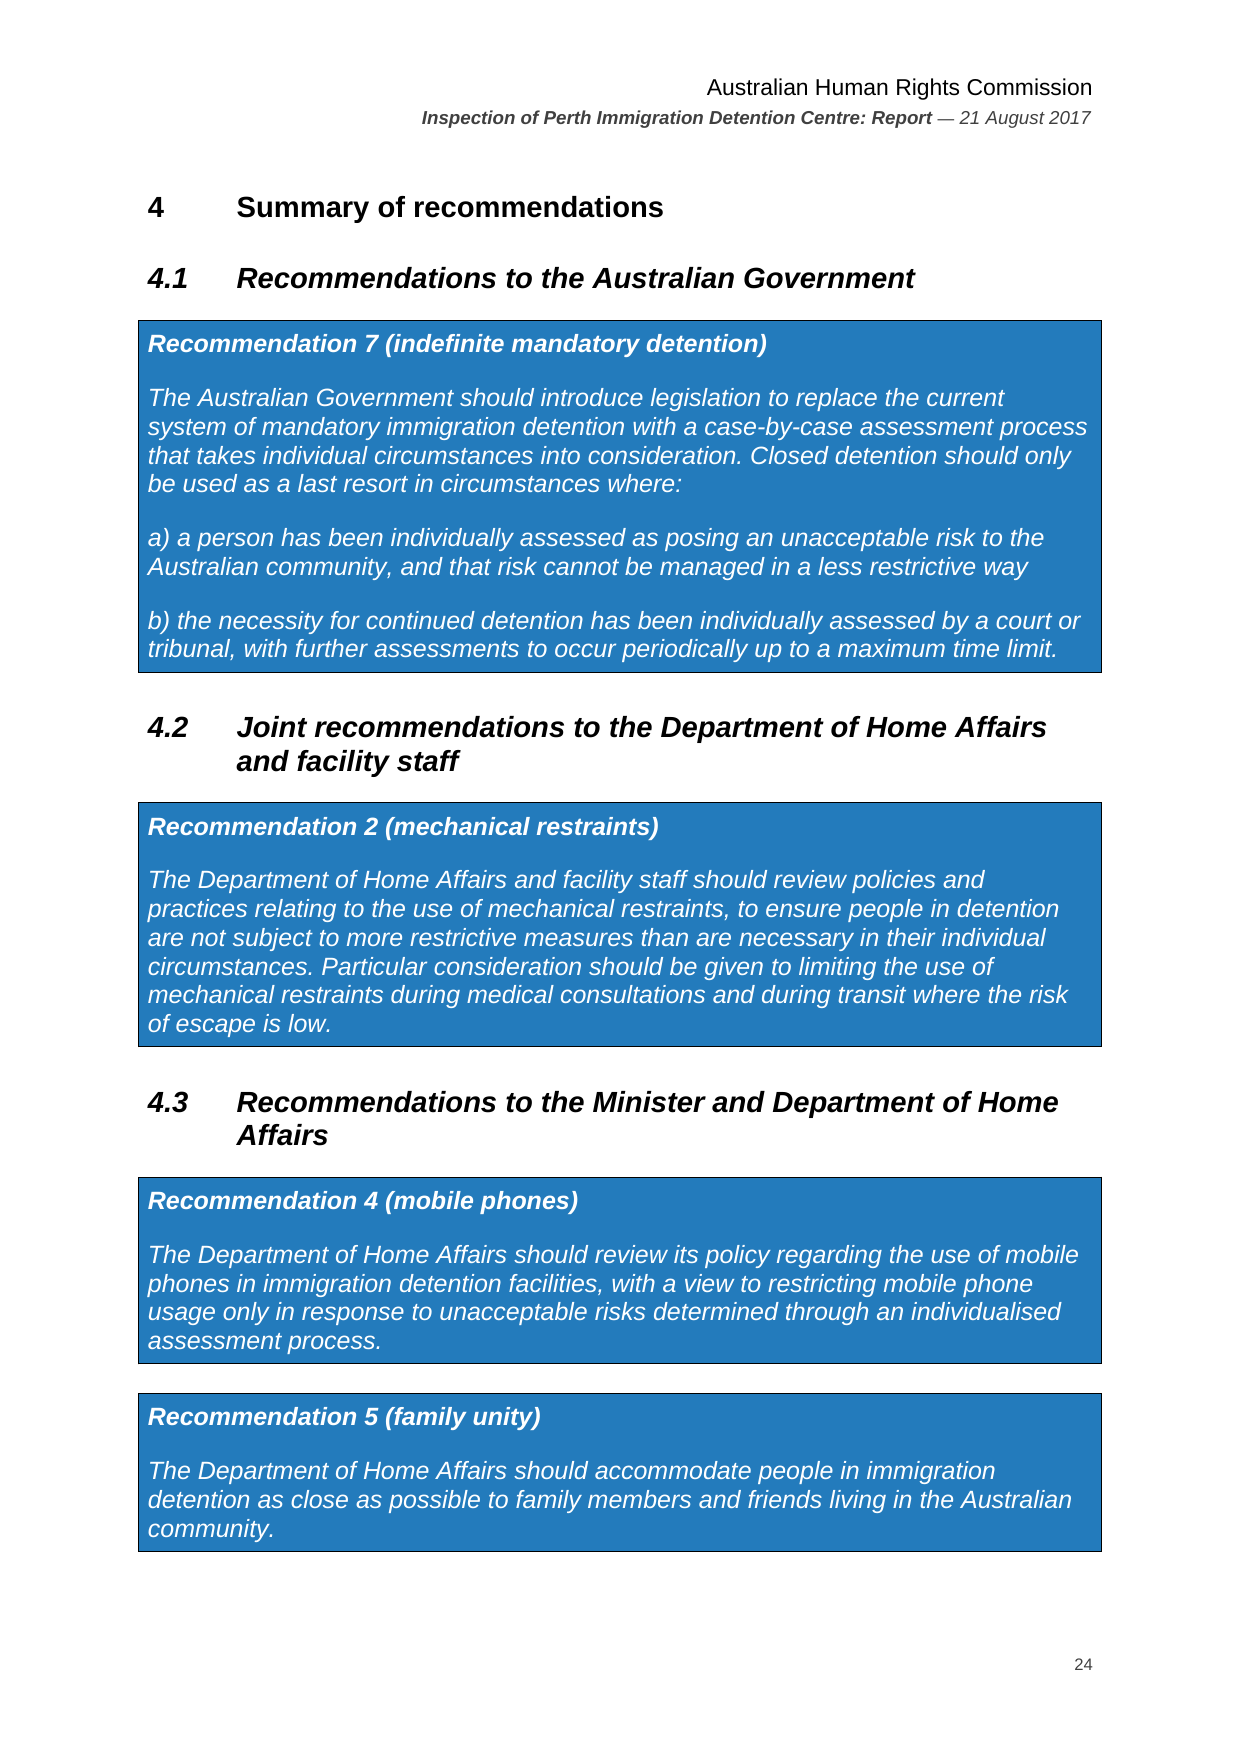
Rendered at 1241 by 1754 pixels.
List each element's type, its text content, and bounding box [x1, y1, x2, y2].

text Recommendation 7 (indefinite mandatory detention) [139, 321, 1101, 358]
subtitle Recommendations to the Australian Government [148, 262, 1092, 295]
text The Department of Home Affairs should review its policy regarding the use of mobile phones in immigration detention facilities, with a view to restricting mobile phone usage only in response to unacceptable risks determined through an individualised assessment process. [139, 1231, 1101, 1363]
text b) the necessity for continued detention has been individually assessed by a court or tribunal, with further assessments to occur periodically up to a maximum time limit. [139, 596, 1101, 672]
subtitle Recommendations to the Minister and Department of Home Affairs [148, 1085, 1092, 1152]
text Recommendation 2 (mechanical restraints) [139, 803, 1101, 840]
text The Department of Home Affairs should accommodate people in immigration detention as close as possible to family members and friends living in the Australian community. [139, 1447, 1101, 1551]
text The Department of Home Affairs and facility staff should review policies and practices relating to the use of mechanical restraints, to ensure people in detention are not subject to more restrictive measures than are necessary in their individual circumstances. Particular consideration should be given to limiting the use of mechanical restraints during medical consultations and during transit where the risk of escape is low. [139, 856, 1101, 1046]
text The Australian Government should introduce legislation to replace the current system of mandatory immigration detention with a case-by-case assessment process that takes individual circumstances into consideration. Closed detention should only be used as a last resort in circumstances where: [139, 374, 1101, 498]
text a) a person has been individually assessed as posing an unacceptable risk to the Australian community, and that risk cannot be managed in a less restrictive way [139, 514, 1101, 581]
text Recommendation 4 (mobile phones) [139, 1178, 1101, 1215]
subtitle Summary of recommendations [148, 191, 1092, 224]
text Recommendation 5 (family unity) [139, 1394, 1101, 1431]
subtitle Joint recommendations to the Department of Home Affairs and facility staff [148, 710, 1092, 777]
